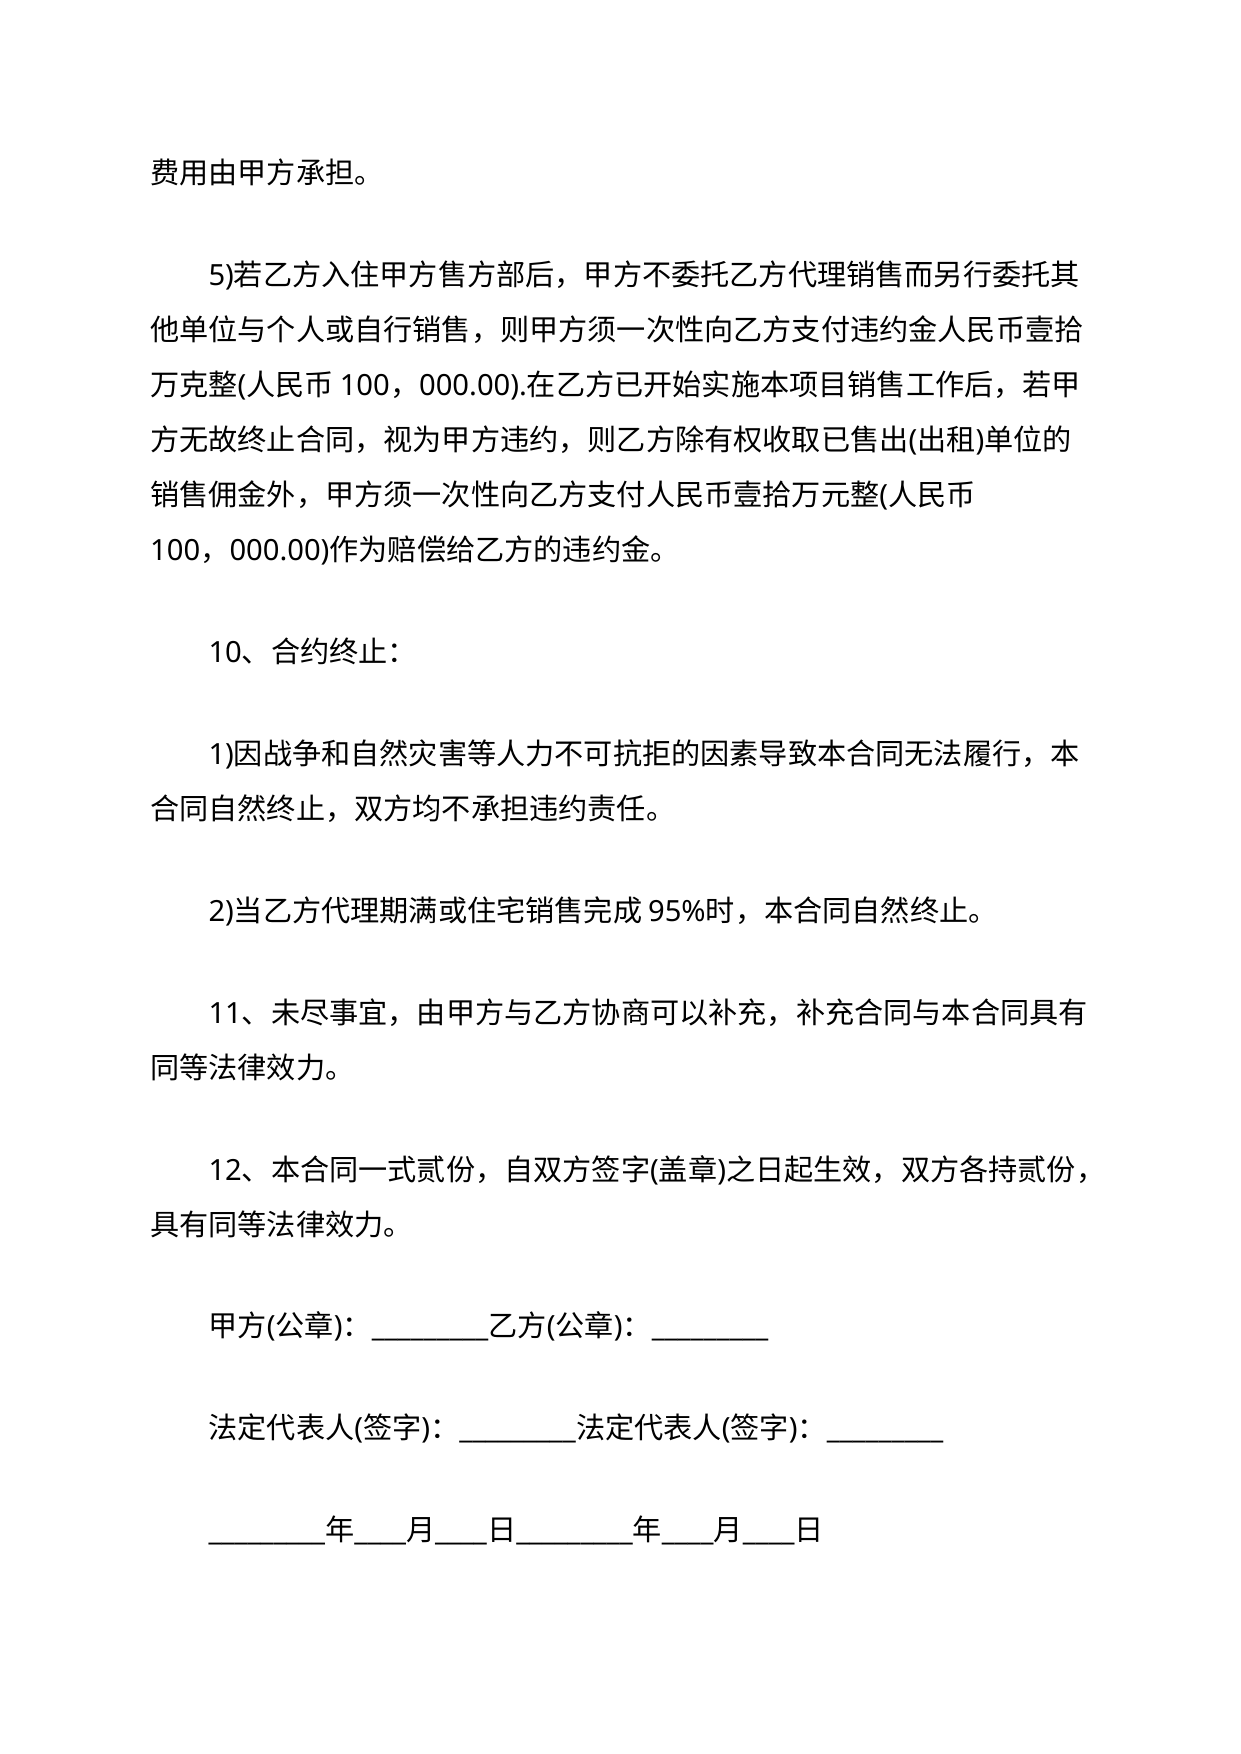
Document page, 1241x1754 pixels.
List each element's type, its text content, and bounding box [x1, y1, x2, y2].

text _________年____月____日_________年____月____日 [150, 1507, 1090, 1549]
text 5)若乙方入住甲方售方部后，甲方不委托乙方代理销售而另行委托其他单位与个人或自行销售，则甲方须一次性向乙方支付违约金人民币壹拾万克整(人民币100，000.00).在乙方已开始实施本项目销售工作后，若甲方无故终止合同，视为甲方违约，则乙方除有权收取已售出(出租)单位的销售佣金外，甲方须一次性向乙方支付人民币壹拾万元整(人民币100，000.00)作为赔偿给乙方的违约金。 [150, 252, 1090, 569]
text 1)因战争和自然灾害等人力不可抗拒的因素导致本合同无法履行，本合同自然终止，双方均不承担违约责任。 [150, 731, 1090, 828]
text 2)当乙方代理期满或住宅销售完成95%时，本合同自然终止。 [150, 887, 1090, 930]
text 12、本合同一式贰份，自双方签字(盖章)之日起生效，双方各持贰份，具有同等法律效力。 [150, 1146, 1090, 1243]
text 10、合约终止： [150, 629, 1090, 671]
text 法定代表人(签字)：_________法定代表人(签字)：_________ [150, 1405, 1090, 1447]
text 甲方(公章)：_________乙方(公章)：_________ [150, 1303, 1090, 1345]
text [150, 150, 1090, 192]
text 11、未尽事宜，由甲方与乙方协商可以补充，补充合同与本合同具有同等法律效力。 [150, 989, 1090, 1087]
